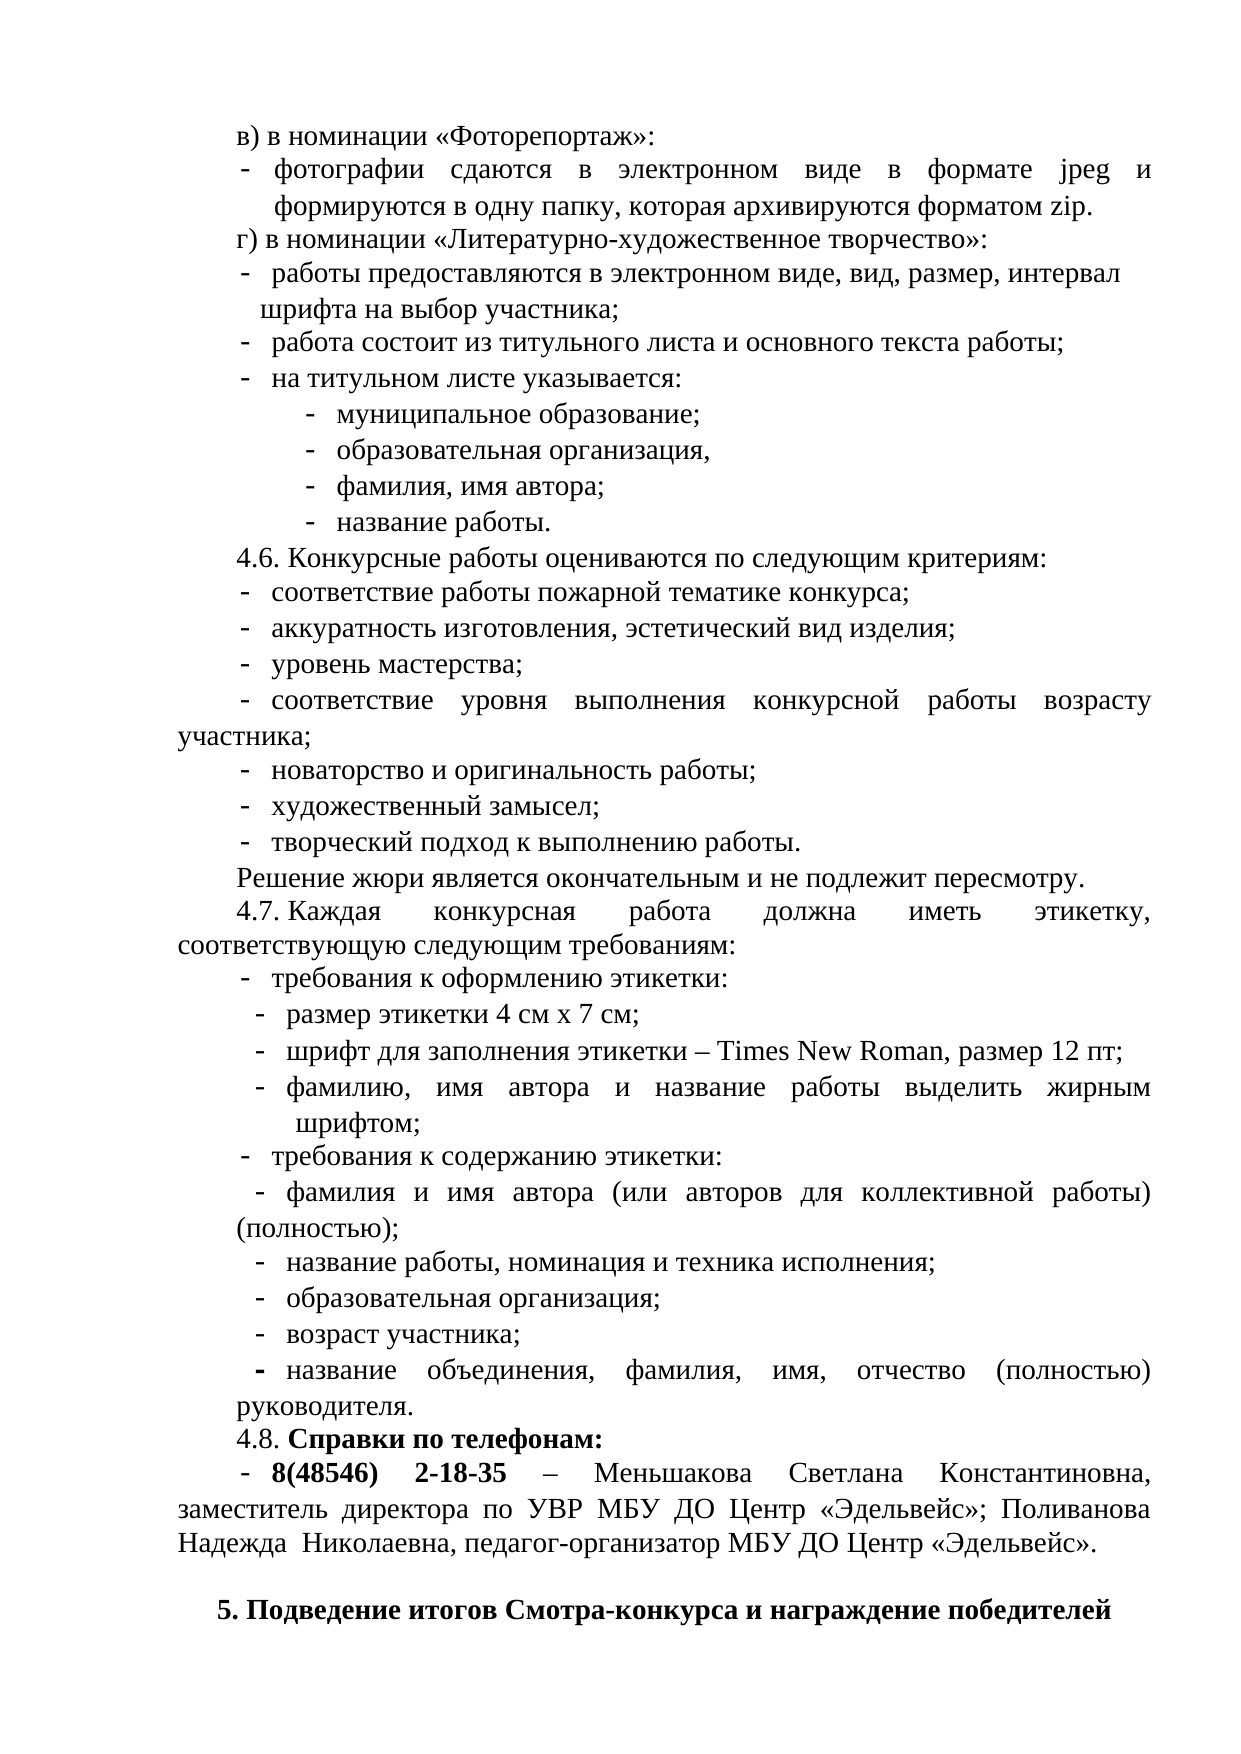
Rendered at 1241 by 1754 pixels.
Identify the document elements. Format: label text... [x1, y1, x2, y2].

text 4.6. Конкурсные работы оцениваются по следующим критериям: [177, 541, 1152, 574]
list образовательная организация, [301, 432, 1152, 468]
text 4.7. Каждая конкурсная работа должна иметь этикетку, соответствующую следующим требованиям: [177, 893, 1152, 961]
list работа состоит из титульного листа и основного текста работы; [236, 324, 1152, 360]
list требования к содержанию этикетки: [236, 1138, 1152, 1174]
list соответствие уровня выполнения конкурсной работы возрасту участника; [177, 682, 1152, 752]
list фамилия, имя автора; [301, 468, 1152, 504]
list название объединения, фамилия, имя, отчество (полностью) руководителя. [236, 1352, 1152, 1422]
list работы предоставляются в электронном виде, вид, размер, интервал шрифта на выбор участника; [236, 255, 1152, 324]
list творческий подход к выполнению работы. [177, 824, 1152, 860]
list на титульном листе указывается: [236, 360, 1152, 396]
list аккуратность изготовления, эстетический вид изделия; [177, 610, 1152, 646]
list фотографии сдаются в электронном виде в формате jpeg и формируются в одну папку, которая архивируются форматом zip. [236, 152, 1152, 221]
text в) в номинации «Фоторепортаж»: [177, 118, 1152, 152]
list возраст участника; [251, 1316, 1152, 1352]
text 4.8. Справки по телефонам: [177, 1422, 1152, 1455]
text 5. Подведение итогов Смотра-конкурса и награждение победителей [177, 1592, 1152, 1625]
list название работы. [301, 504, 1152, 541]
list фамилия и имя автора (или авторов для коллективной работы) (полностью); [236, 1174, 1152, 1244]
text Решение жюри является окончательным и не подлежит пересмотру. [177, 860, 1152, 893]
text г) в номинации «Литературно-художественное творчество»: [177, 221, 1152, 255]
list муниципальное образование; [301, 396, 1152, 432]
list 8(48546) 2-18-35 – Меньшакова Светлана Константиновна, заместитель директора по УВР МБУ ДО Центр «Эдельвейс»; Поливанова Надежда Николаевна, педагог-организатор МБУ ДО Центр «Эдельвейс». [177, 1455, 1152, 1558]
list требования к оформлению этикетки: [236, 961, 1152, 997]
list образовательная организация; [251, 1280, 1152, 1316]
list новаторство и оригинальность работы; [177, 752, 1152, 788]
list уровень мастерства; [177, 646, 1152, 682]
list размер этикетки х ; [251, 997, 1152, 1033]
list шрифт для заполнения этикетки – Times New Roman, размер 12 пт; [251, 1033, 1152, 1069]
list соответствие работы пожарной тематике конкурса; [177, 574, 1152, 610]
list название работы, номинация и техника исполнения; [251, 1244, 1152, 1280]
list фамилию, имя автора и название работы выделить жирным шрифтом; [251, 1069, 1152, 1138]
list художественный замысел; [177, 788, 1152, 824]
